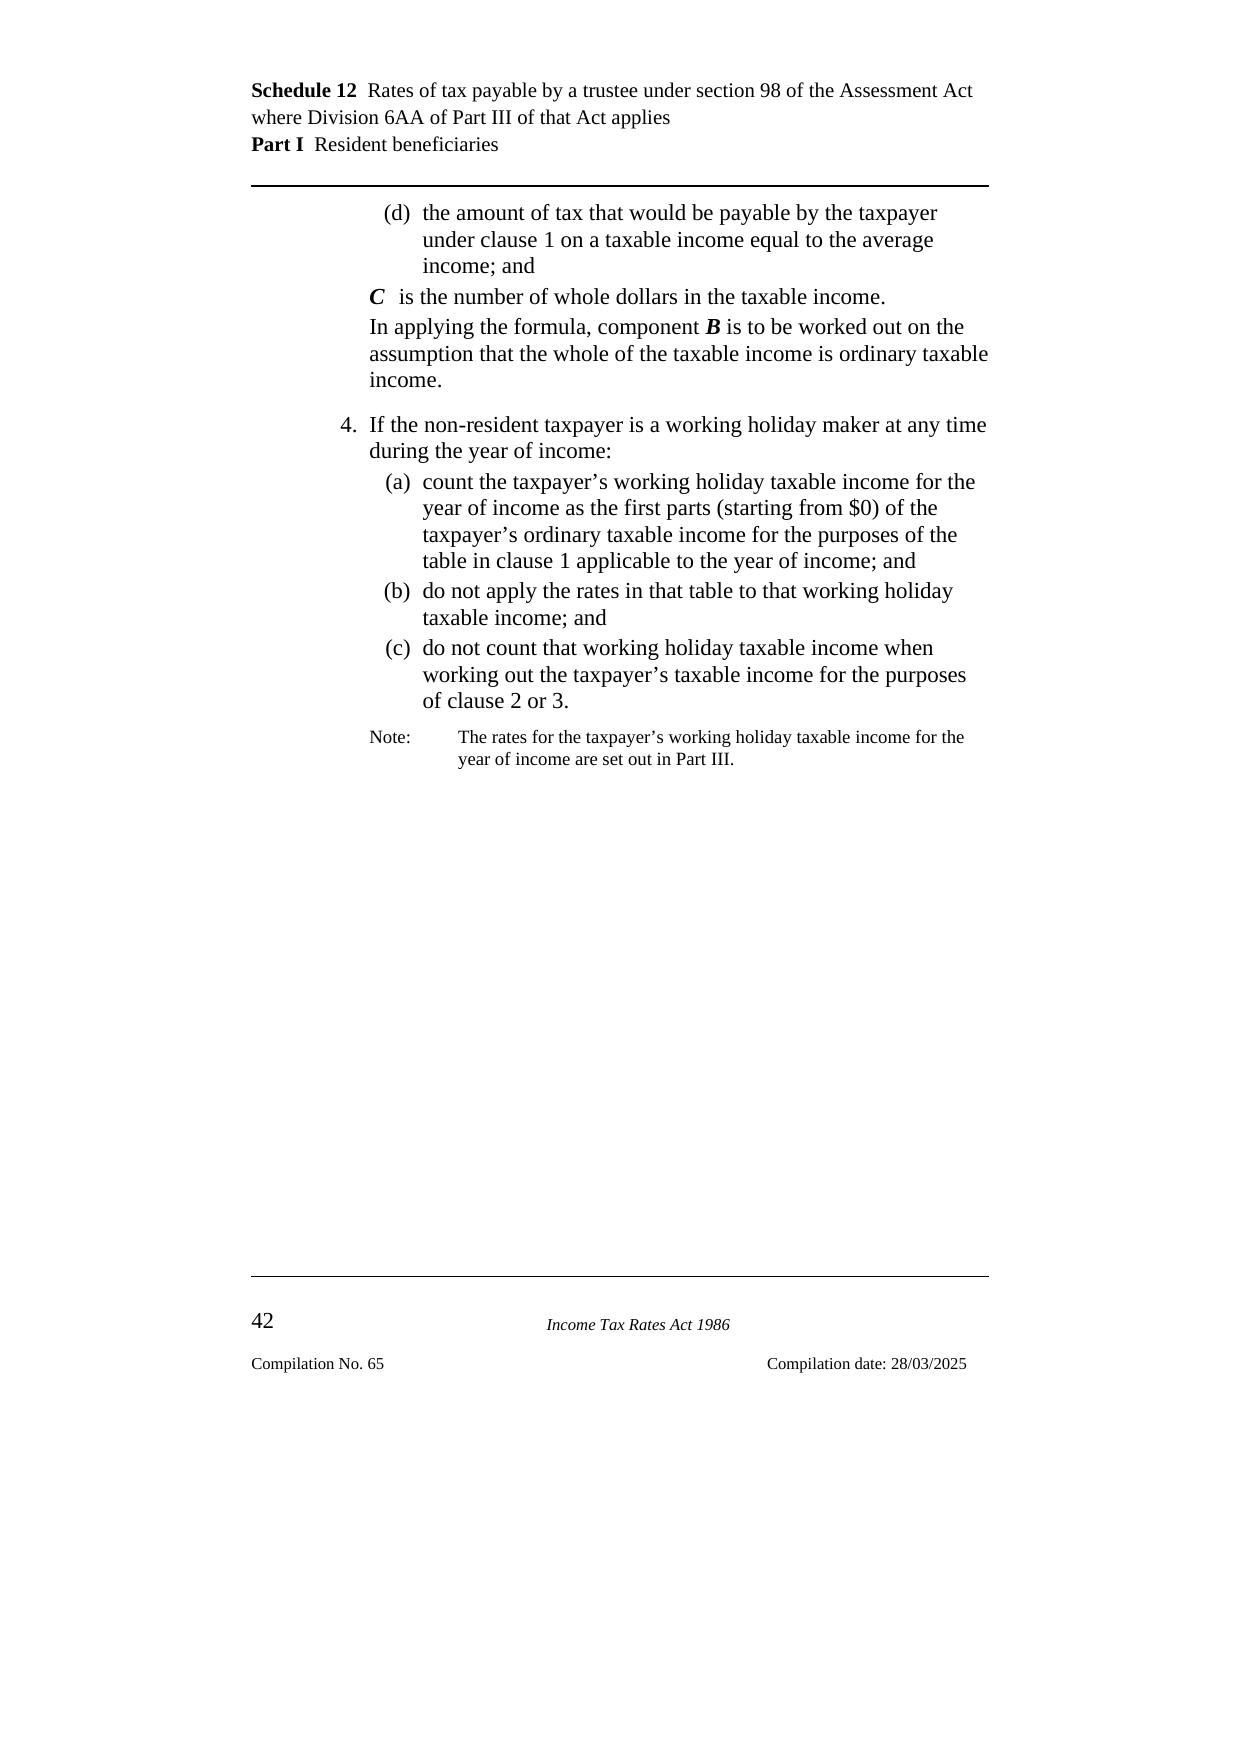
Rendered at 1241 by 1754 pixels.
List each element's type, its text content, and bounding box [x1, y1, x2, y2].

text In applying the formula, component B is to be worked out on the assumption that the whole of the taxable income is ordinary taxable income. [369, 313, 989, 392]
text (b) do not apply the rates in that table to that working holiday taxable income; and [251, 577, 989, 630]
text (c) do not count that working holiday taxable income when working out the taxpayer’s taxable income for the purposes of clause 2 or 3. [251, 634, 989, 713]
text (a) count the taxpayer’s working holiday taxable income for the year of income as the first parts (starting from $0) of the taxpayer’s ordinary taxable income for the purposes of the table in clause 1 applicable to the year of income; and [251, 468, 989, 573]
text 4. If the non-resident taxpayer is a working holiday maker at any time during the year of income: [251, 411, 989, 464]
text (d) the amount of tax that would be payable by the taxpayer under clause 1 on a taxable income equal to the average income; and [251, 199, 989, 278]
text Note: The rates for the taxpayer’s working holiday taxable income for the year of income are set out in Part III. [369, 726, 989, 769]
text C is the number of whole dollars in the taxable income. [369, 283, 989, 309]
